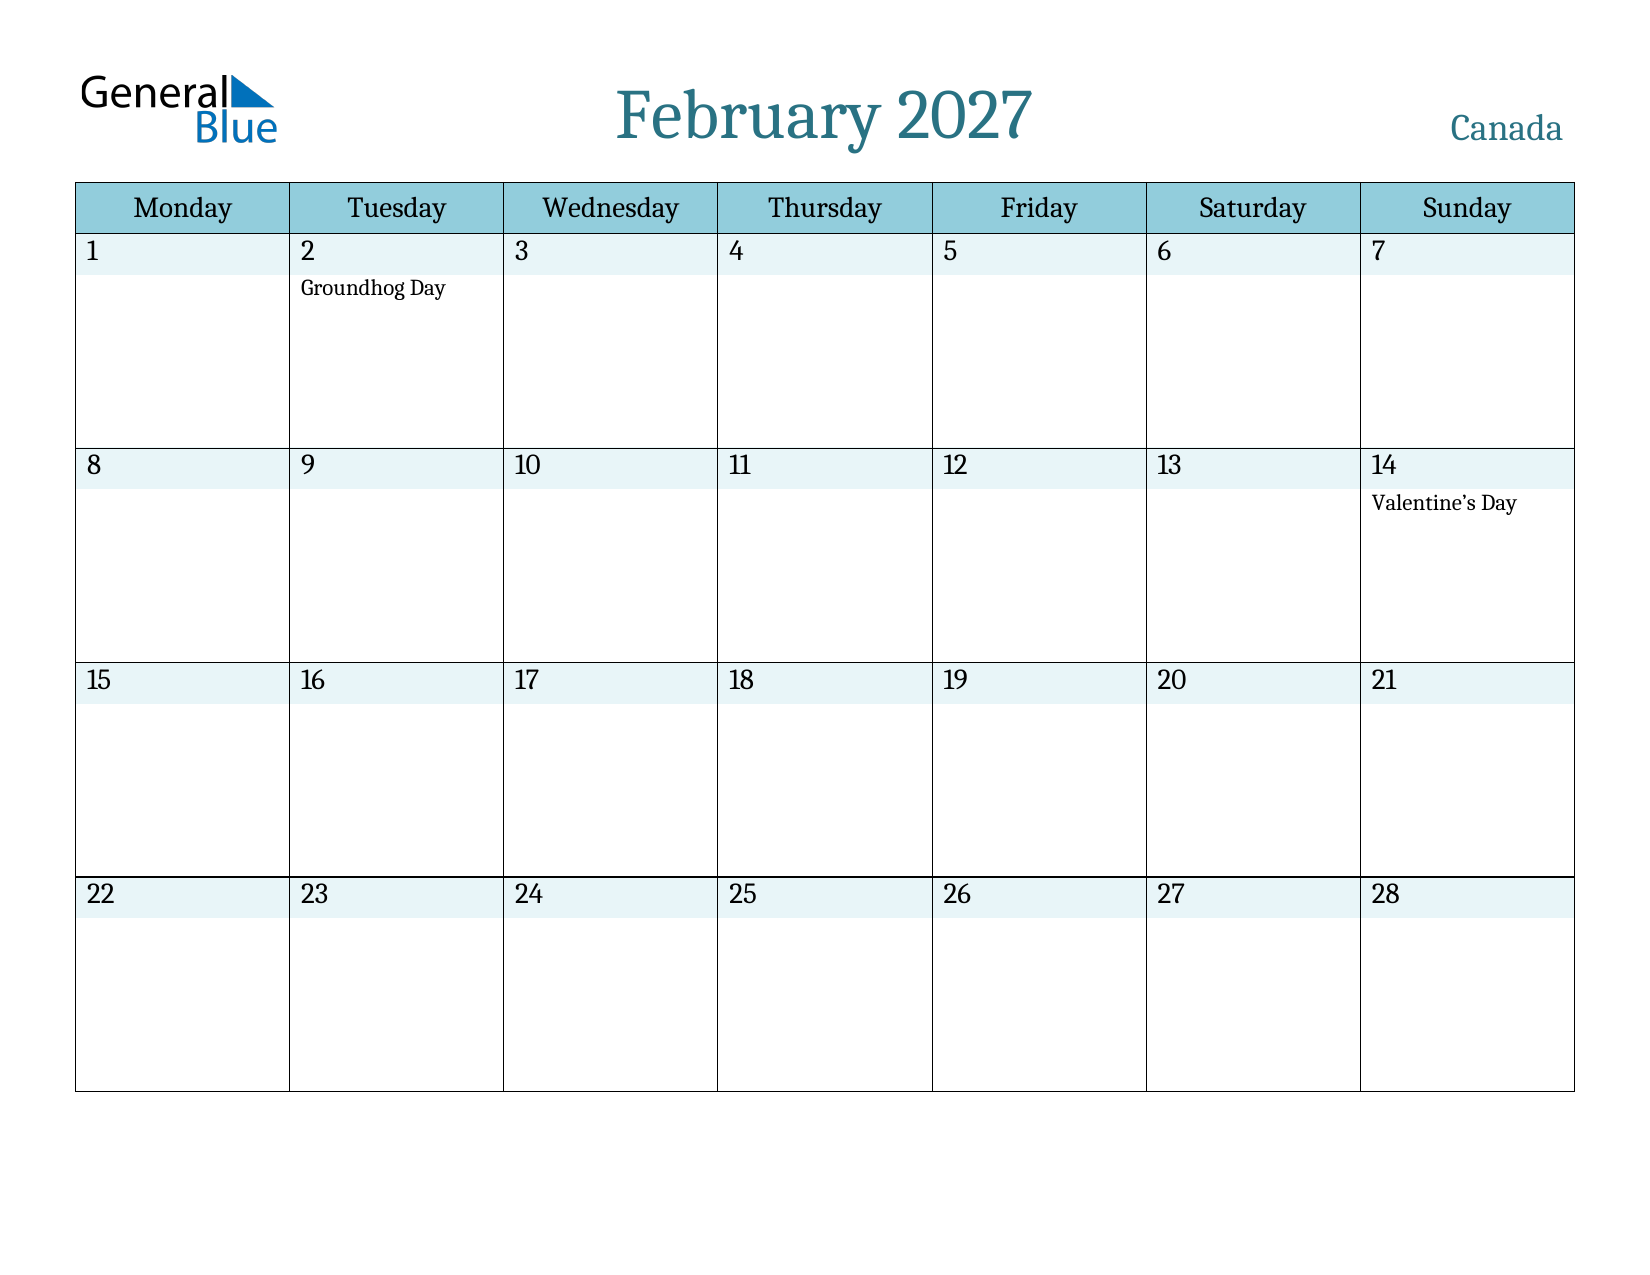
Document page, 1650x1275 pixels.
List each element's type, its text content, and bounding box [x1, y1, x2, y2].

table_cell 16 [290, 663, 503, 704]
table_cell 6 [1147, 234, 1360, 275]
table_cell Groundhog Day [290, 275, 503, 447]
table_cell [1147, 918, 1360, 1091]
table_cell 27 [1147, 878, 1360, 918]
table_cell 8 [76, 449, 289, 489]
table_cell [76, 275, 289, 447]
table_cell [76, 704, 289, 876]
table_cell 26 [933, 878, 1146, 918]
picture [81, 75, 277, 143]
table_cell 3 [504, 234, 717, 275]
table_cell 22 [76, 878, 289, 918]
table_cell 21 [1361, 663, 1574, 704]
table_cell 4 [718, 234, 932, 275]
table_cell [1147, 704, 1360, 876]
table_cell 20 [1147, 663, 1360, 704]
table_cell 7 [1361, 234, 1574, 275]
table_cell Wednesday [504, 183, 717, 233]
table_cell 5 [933, 234, 1146, 275]
table_cell [290, 704, 503, 876]
table_cell 1 [76, 234, 289, 275]
table_cell 23 [290, 878, 503, 918]
table_cell 9 [290, 449, 503, 489]
table_cell [718, 275, 932, 447]
table_cell [1147, 489, 1360, 662]
table_cell 13 [1147, 449, 1360, 489]
table_cell 25 [718, 878, 932, 918]
table_cell 2 [290, 234, 503, 275]
table_cell 11 [718, 449, 932, 489]
table_cell 15 [76, 663, 289, 704]
table_header Canada [1146, 75, 1574, 182]
table_cell [933, 489, 1146, 662]
table_cell [290, 918, 503, 1091]
table_cell 14 [1361, 449, 1574, 489]
table_cell [718, 489, 932, 662]
table_cell [290, 489, 503, 662]
table_cell 10 [504, 449, 717, 489]
table_cell 17 [504, 663, 717, 704]
table_cell [1361, 704, 1574, 876]
table_cell 19 [933, 663, 1146, 704]
table_cell [504, 704, 717, 876]
table_cell 28 [1361, 878, 1574, 918]
table_cell Valentine’s Day [1361, 489, 1574, 662]
table_cell 18 [718, 663, 932, 704]
table_header [76, 75, 503, 182]
table_cell [504, 918, 717, 1091]
table_cell Monday [76, 183, 289, 233]
table_cell [1147, 275, 1360, 447]
table_cell Thursday [718, 183, 932, 233]
table_cell [504, 489, 717, 662]
table_header February 2027 [504, 75, 1146, 182]
table_cell [504, 275, 717, 447]
table_cell Saturday [1147, 183, 1360, 233]
table_cell [76, 918, 289, 1091]
table_cell [933, 704, 1146, 876]
table_cell 12 [933, 449, 1146, 489]
table_cell [1361, 918, 1574, 1091]
table_cell [718, 918, 932, 1091]
table_cell Tuesday [290, 183, 503, 233]
table_cell [718, 704, 932, 876]
table_cell Sunday [1361, 183, 1574, 233]
table_cell [76, 489, 289, 662]
table_cell [1361, 275, 1574, 447]
table_cell 24 [504, 878, 717, 918]
table_cell Friday [933, 183, 1146, 233]
table_cell [933, 918, 1146, 1091]
table_cell [933, 275, 1146, 447]
